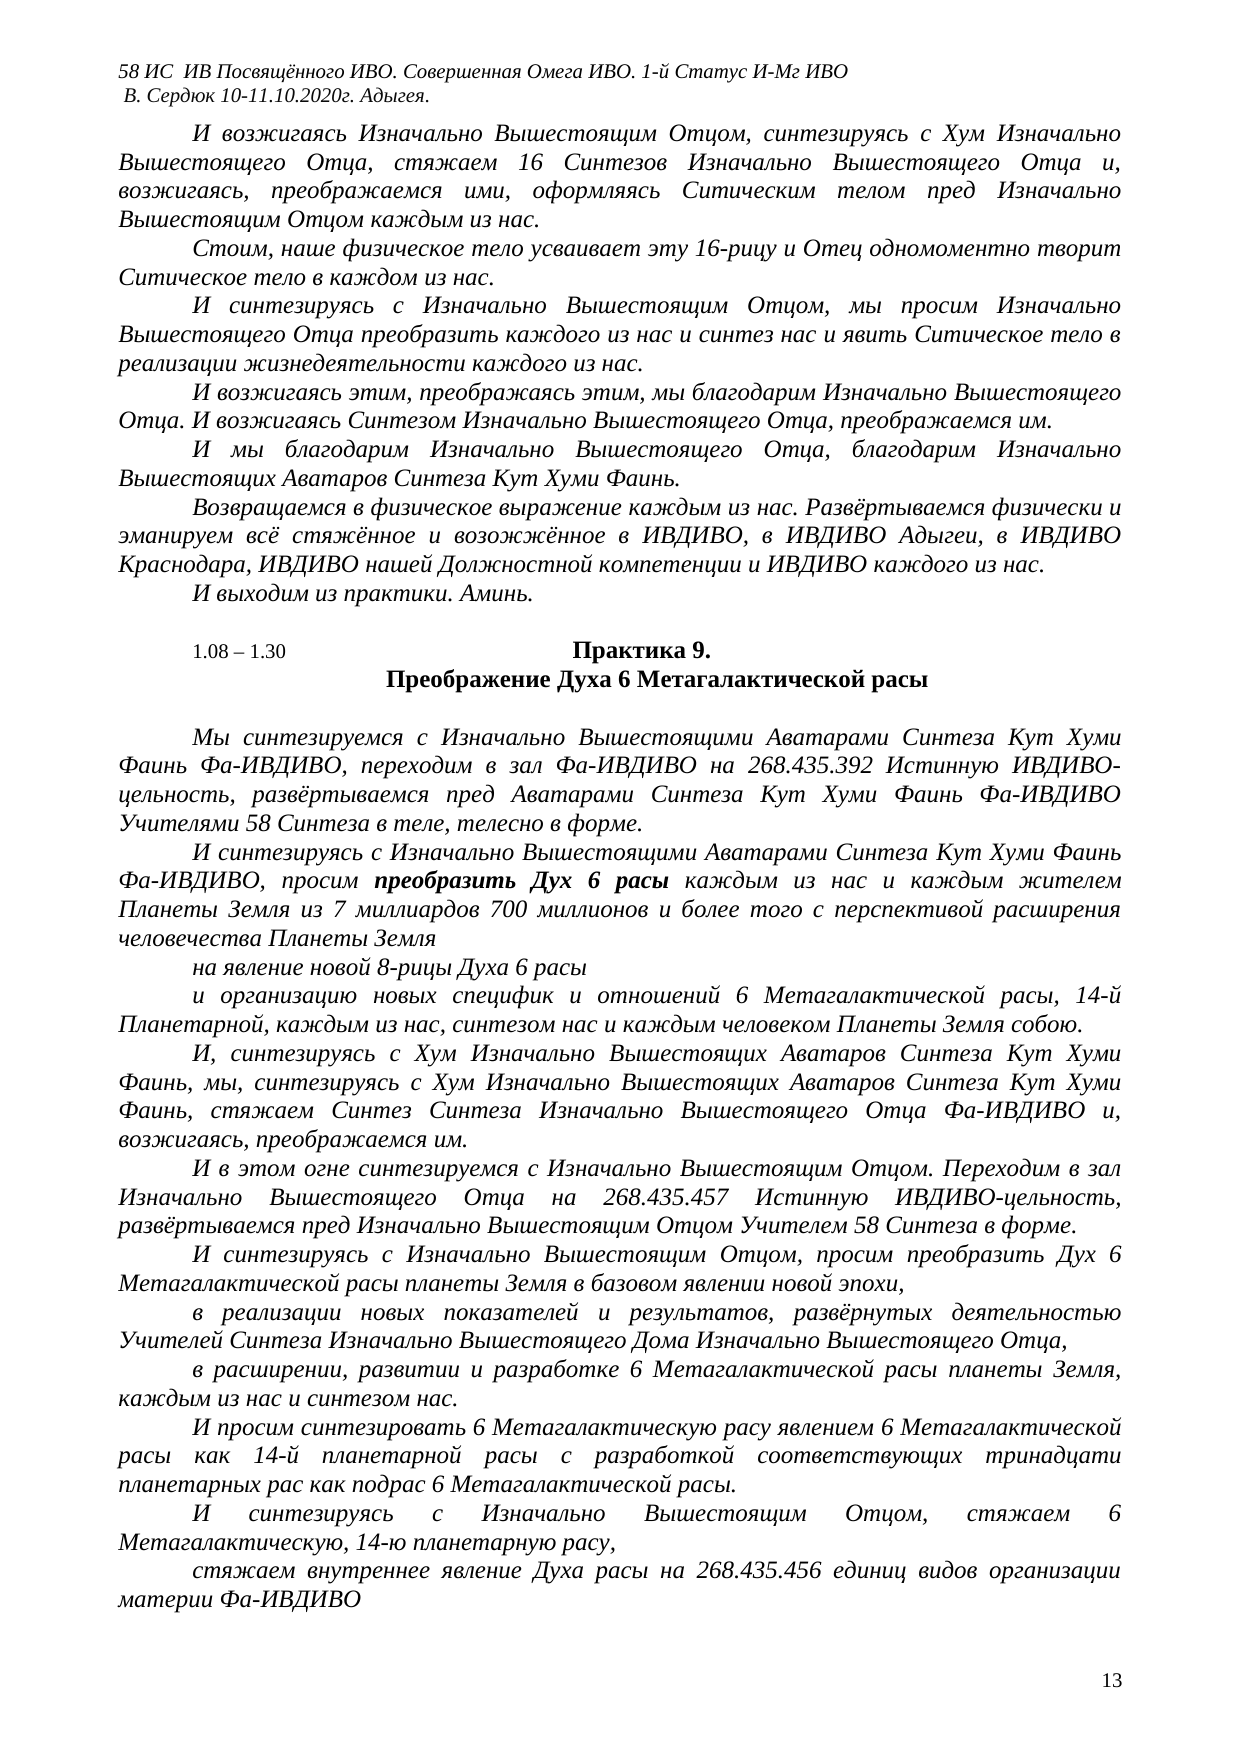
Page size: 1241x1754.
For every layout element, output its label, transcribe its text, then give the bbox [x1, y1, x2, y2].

text И выходим из практики. Аминь. [118, 578, 1122, 607]
text стяжаем внутреннее явление Духа расы на 268.435.456 единиц видов организации материи Фа-ИВДИВО [118, 1556, 1122, 1613]
text Мы синтезируемся с Изначально Вышестоящими Аватарами Синтеза Кут Хуми Фаинь Фа-ИВДИВО, переходим в зал Фа-ИВДИВО на 268.435.392 Истинную ИВДИВО-цельность, развёртываемся пред Аватарами Синтеза Кут Хуми Фаинь Фа-ИВДИВО Учителями 58 Синтеза в теле, телесно в форме. [118, 722, 1122, 837]
text и организацию новых специфик и отношений 6 Метагалактической расы, 14-й Планетарной, каждым из нас, синтезом нас и каждым человеком Планеты Земля собою. [118, 981, 1122, 1038]
text в расширении, развитии и разработке 6 Метагалактической расы планеты Земля, каждым из нас и синтезом нас. [118, 1354, 1122, 1412]
text Преображение Духа 6 Метагалактической расы [118, 664, 1122, 693]
text в реализации новых показателей и результатов, развёрнутых деятельностью Учителей Синтеза Изначально Вышестоящего Дома Изначально Вышестоящего Отца, [118, 1297, 1122, 1354]
text И возжигаясь Изначально Вышестоящим Отцом, синтезируясь с Хум Изначально Вышестоящего Отца, стяжаем 16 Синтезов Изначально Вышестоящего Отца и, возжигаясь, преображаемся ими, оформляясь Ситическим телом пред Изначально Вышестоящим Отцом каждым из нас. [118, 118, 1122, 233]
text Возвращаемся в физическое выражение каждым из нас. Развёртываемся физически и эманируем всё стяжённое и возожжённое в ИВДИВО, в ИВДИВО Адыгеи, в ИВДИВО Краснодара, ИВДИВО нашей Должностной компетенции и ИВДИВО каждого из нас. [118, 492, 1122, 578]
text И синтезируясь с Изначально Вышестоящими Аватарами Синтеза Кут Хуми Фаинь Фа-ИВДИВО, просим преобразить Дух 6 расы каждым из нас и каждым жителем Планеты Земля из 7 миллиардов 700 миллионов и более того с перспективой расширения человечества Планеты Земля [118, 837, 1122, 952]
text И синтезируясь с Изначально Вышестоящим Отцом, мы просим Изначально Вышестоящего Отца преобразить каждого из нас и синтез нас и явить Ситическое тело в реализации жизнедеятельности каждого из нас. [118, 291, 1122, 377]
text И синтезируясь с Изначально Вышестоящим Отцом, просим преобразить Дух 6 Метагалактической расы планеты Земля в базовом явлении новой эпохи, [118, 1239, 1122, 1297]
text И, синтезируясь с Хум Изначально Вышестоящих Аватаров Синтеза Кут Хуми Фаинь, мы, синтезируясь с Хум Изначально Вышестоящих Аватаров Синтеза Кут Хуми Фаинь, стяжаем Синтез Синтеза Изначально Вышестоящего Отца Фа-ИВДИВО и, возжигаясь, преображаемся им. [118, 1038, 1122, 1153]
text Стоим, наше физическое тело усваивает эту 16-рицу и Отец одномоментно творит Ситическое тело в каждом из нас. [118, 233, 1122, 291]
text И возжигаясь этим, преображаясь этим, мы благодарим Изначально Вышестоящего Отца. И возжигаясь Синтезом Изначально Вышестоящего Отца, преображаемся им. [118, 377, 1122, 434]
text И синтезируясь с Изначально Вышестоящим Отцом, стяжаем 6 Метагалактическую, 14-ю планетарную расу, [118, 1498, 1122, 1556]
text И просим синтезировать 6 Метагалактическую расу явлением 6 Метагалактической расы как 14-й планетарной расы с разработкой соответствующих тринадцати планетарных рас как подрас 6 Метагалактической расы. [118, 1412, 1122, 1498]
text на явление новой 8-рицы Духа 6 расы [118, 952, 1122, 981]
text 1.08 – 1.30 Практика 9. [118, 636, 1122, 664]
text И мы благодарим Изначально Вышестоящего Отца, благодарим Изначально Вышестоящих Аватаров Синтеза Кут Хуми Фаинь. [118, 434, 1122, 492]
text И в этом огне синтезируемся с Изначально Вышестоящим Отцом. Переходим в зал Изначально Вышестоящего Отца на 268.435.457 Истинную ИВДИВО-цельность, развёртываемся пред Изначально Вышестоящим Отцом Учителем 58 Синтеза в форме. [118, 1153, 1122, 1239]
